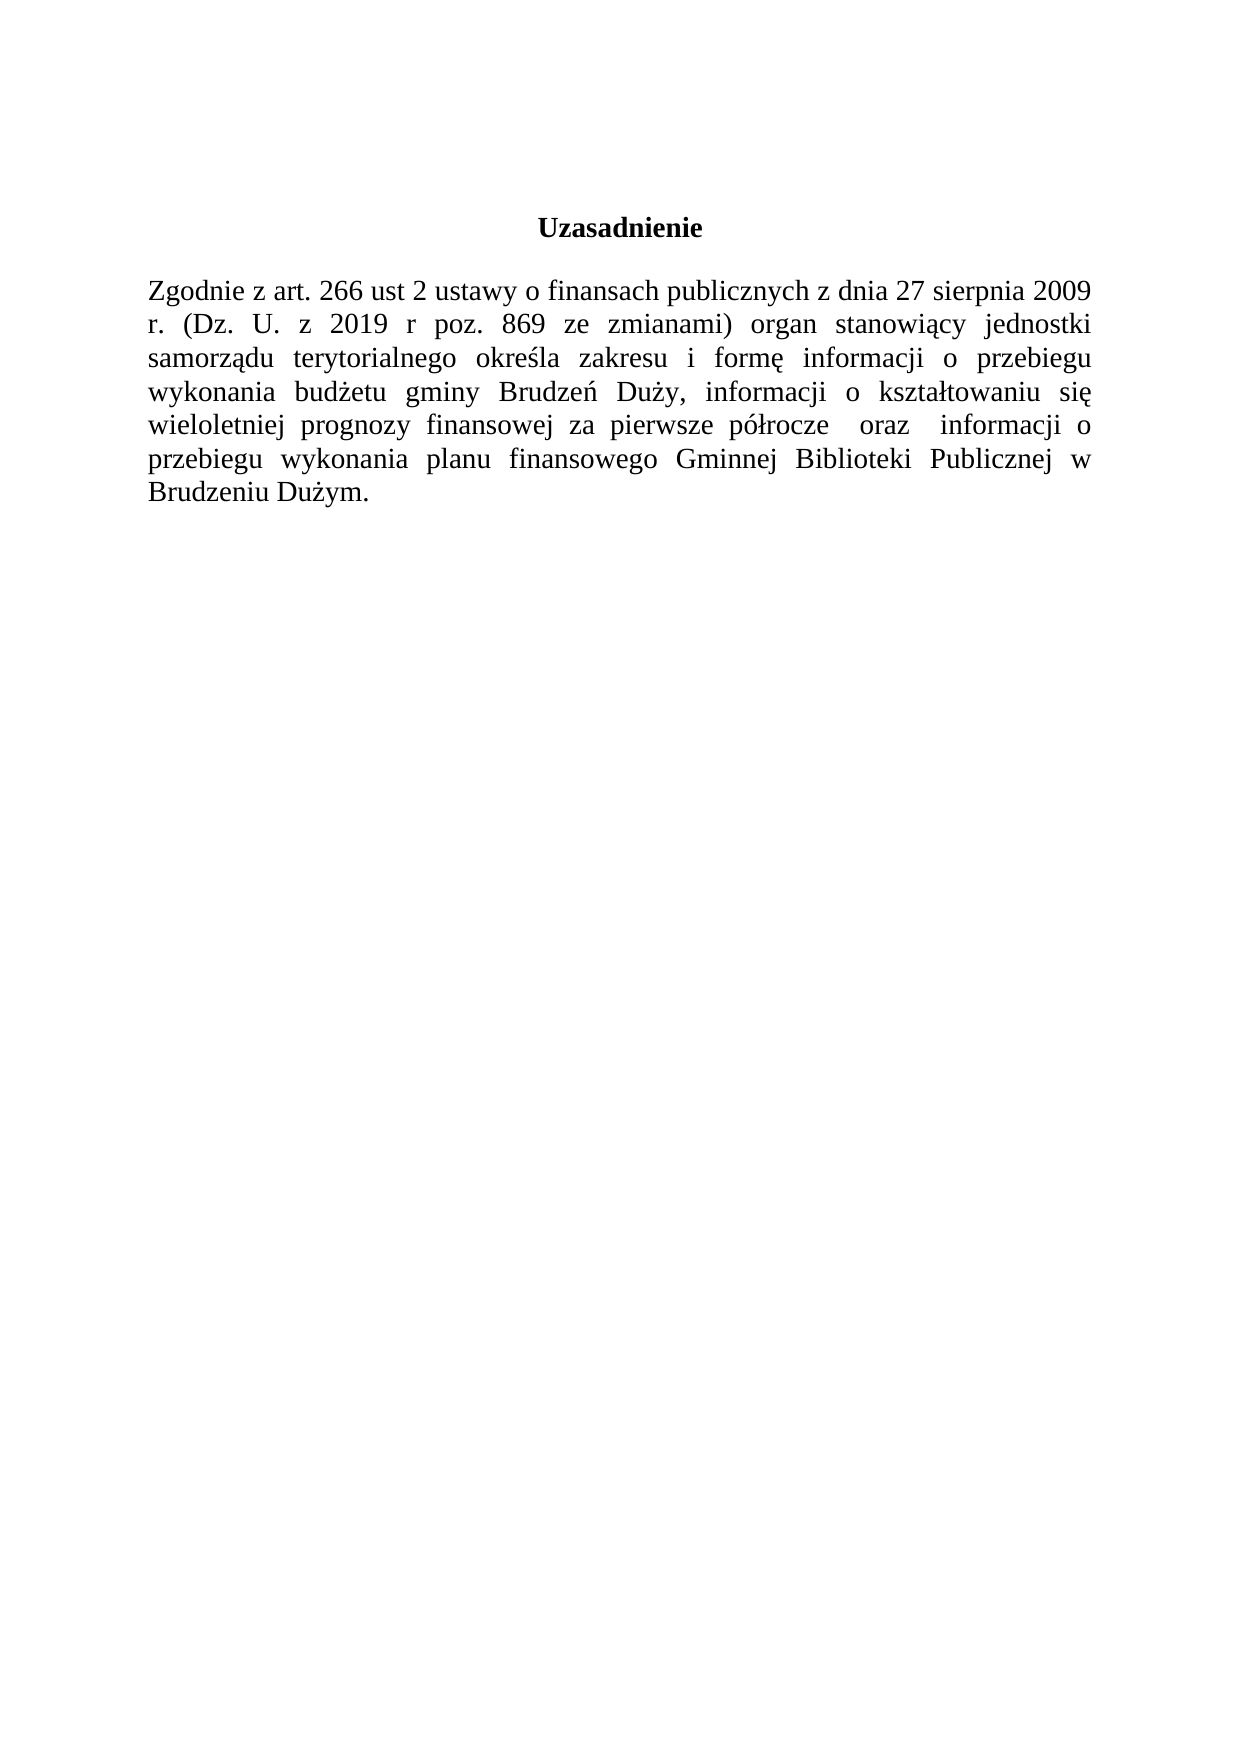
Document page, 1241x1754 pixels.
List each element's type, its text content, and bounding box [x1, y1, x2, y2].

text Zgodnie z art. 266 ust 2 ustawy o finansach publicznych z dnia 27 sierpnia 2009 r. (Dz. U. z 2019 r poz. 869 ze zmianami) organ stanowiący jednostki samorządu terytorialnego określa zakresu i formę informacji o przebiegu wykonania budżetu gminy Brudzeń Duży, informacji o kształtowaniu się wieloletniej prognozy finansowej za pierwsze półrocze oraz informacji o przebiegu wykonania planu finansowego Gminnej Biblioteki Publicznej w Brudzeniu Dużym. [148, 273, 1093, 508]
text Uzasadnienie [148, 210, 1093, 244]
